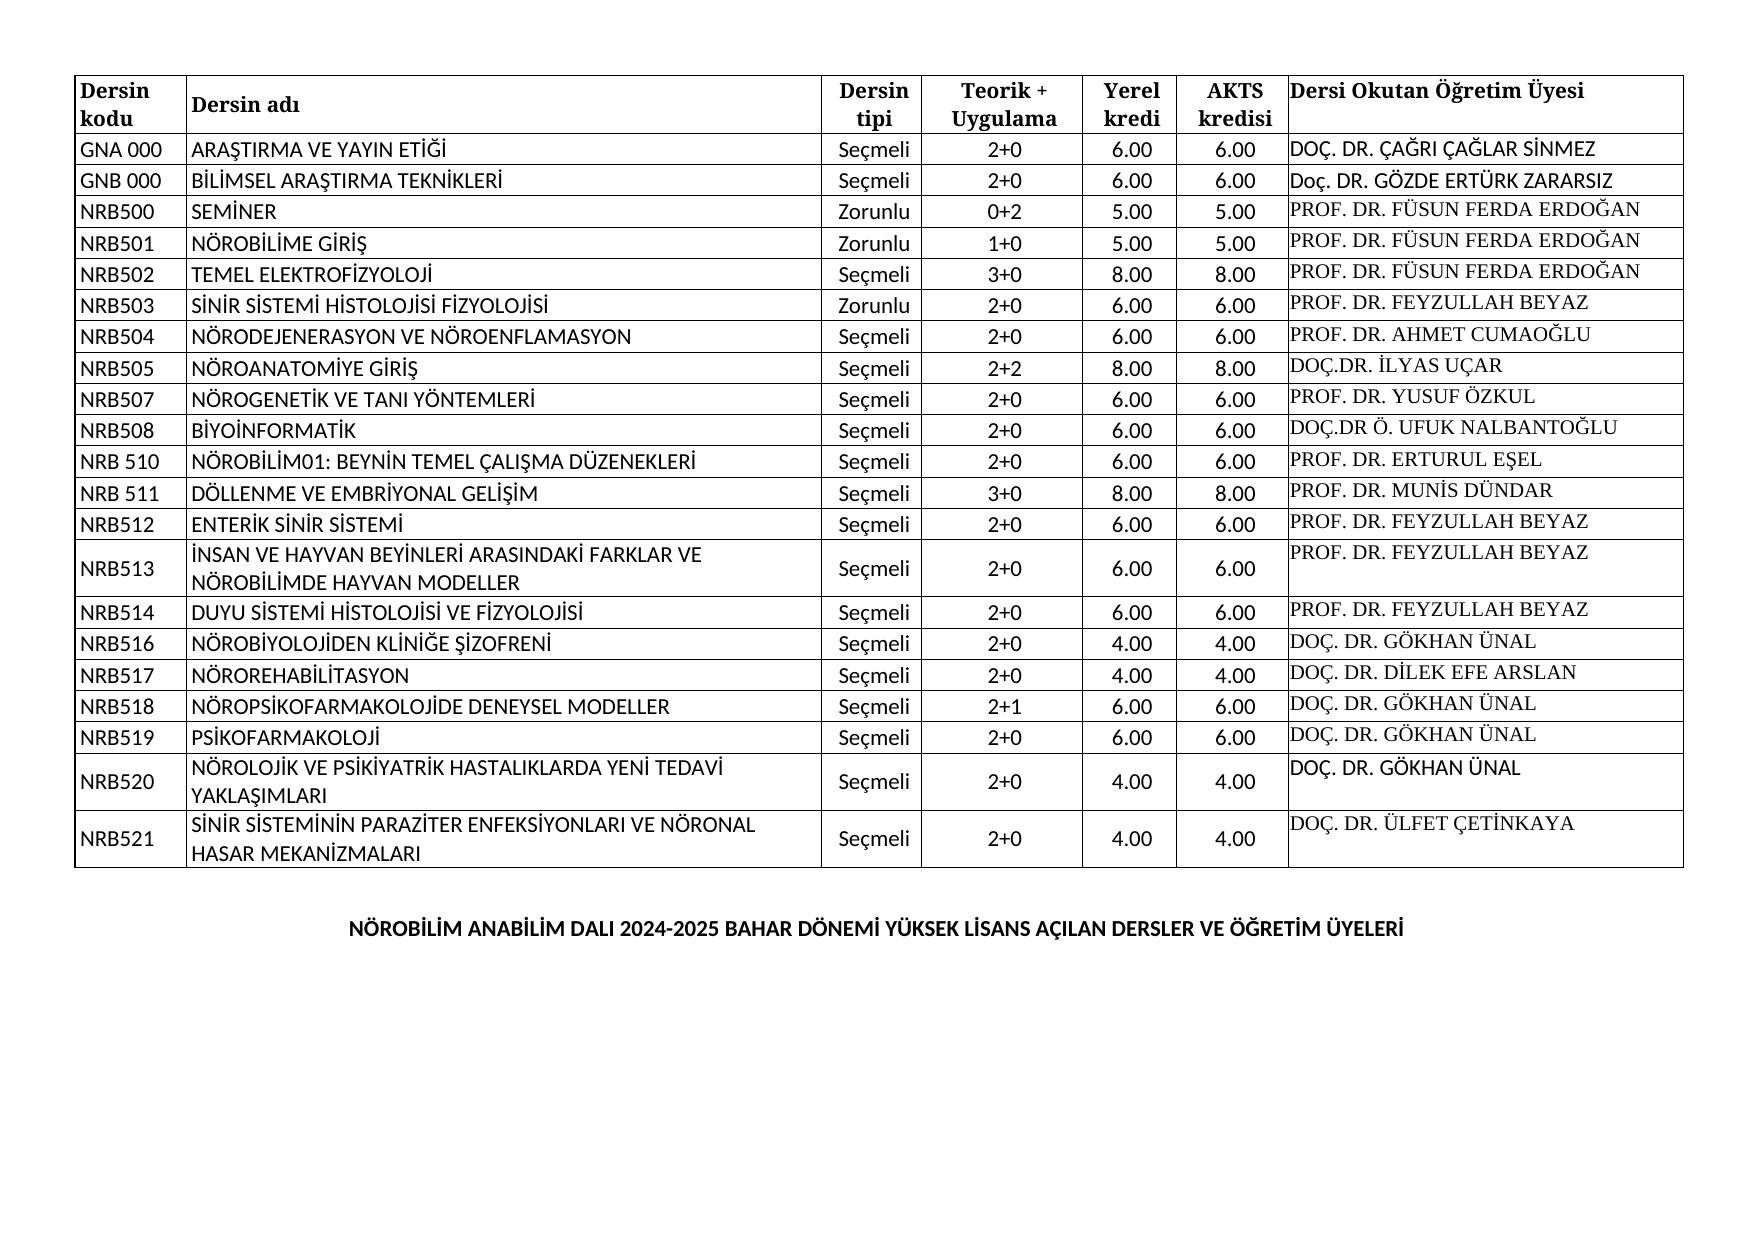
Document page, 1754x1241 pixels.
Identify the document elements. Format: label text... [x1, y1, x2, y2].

table_cell PROF. DR. YUSUF ÖZKUL [1289, 384, 1683, 414]
table_cell 6.00 [1177, 597, 1288, 627]
table_cell 6.00 [1083, 165, 1176, 195]
table_cell 8.00 [1083, 259, 1176, 289]
table_cell NRB508 [76, 415, 186, 445]
table_cell 2+0 [922, 722, 1082, 752]
table_cell TEMEL ELEKTROFİZYOLOJİ [187, 259, 821, 289]
table_cell Seçmeli [822, 165, 921, 195]
table_cell İNSAN VE HAYVAN BEYİNLERİ ARASINDAKİ FARKLAR VE NÖROBİLİMDE HAYVAN MODELLER [187, 540, 821, 596]
table_cell 5.00 [1177, 228, 1288, 258]
table_cell 2+0 [922, 134, 1082, 164]
table_cell 6.00 [1177, 446, 1288, 477]
table_cell Seçmeli [822, 660, 921, 690]
table_header AKTS kredisi [1177, 76, 1288, 133]
table_cell NÖROGENETİK VE TANI YÖNTEMLERİ [187, 384, 821, 414]
table_cell DOÇ. DR. GÖKHAN ÜNAL [1289, 754, 1683, 809]
table_cell Seçmeli [822, 597, 921, 627]
table_cell Seçmeli [822, 629, 921, 659]
table_cell 2+0 [922, 811, 1082, 867]
table_cell DUYU SİSTEMİ HİSTOLOJİSİ VE FİZYOLOJİSİ [187, 597, 821, 627]
table_cell 6.00 [1177, 384, 1288, 414]
table_cell Zorunlu [822, 196, 921, 227]
table_cell 4.00 [1083, 629, 1176, 659]
table_cell NRB503 [76, 290, 186, 320]
table_cell PROF. DR. AHMET CUMAOĞLU [1289, 321, 1683, 352]
table_cell NRB507 [76, 384, 186, 414]
table_cell 6.00 [1177, 691, 1288, 721]
table_cell 2+0 [922, 321, 1082, 352]
table_cell ENTERİK SİNİR SİSTEMİ [187, 509, 821, 539]
table_cell PROF. DR. MUNİS DÜNDAR [1289, 478, 1683, 508]
table_cell NRB512 [76, 509, 186, 539]
table_cell Seçmeli [822, 509, 921, 539]
table_cell 2+0 [922, 660, 1082, 690]
table_cell 8.00 [1083, 353, 1176, 383]
text NÖROBİLİM ANABİLİM DALI 2024-2025 BAHAR DÖNEMİ YÜKSEK LİSANS AÇILAN DERSLER VE ÖĞRETİM ÜYELERİ [75, 914, 1679, 942]
table_header Dersin tipi [822, 76, 921, 133]
table_cell Seçmeli [822, 384, 921, 414]
table_cell Seçmeli [822, 722, 921, 752]
table_cell NÖROPSİKOFARMAKOLOJİDE DENEYSEL MODELLER [187, 691, 821, 721]
table_cell 6.00 [1177, 165, 1288, 195]
table_cell 6.00 [1083, 540, 1176, 596]
table_cell 6.00 [1083, 509, 1176, 539]
table_cell 6.00 [1177, 134, 1288, 164]
table_cell Seçmeli [822, 259, 921, 289]
table_cell NRB513 [76, 540, 186, 596]
table_cell NRB521 [76, 811, 186, 867]
table_cell 6.00 [1177, 509, 1288, 539]
table_header Dersin adı [187, 76, 821, 133]
table_cell 6.00 [1083, 384, 1176, 414]
table_cell DOÇ. DR. GÖKHAN ÜNAL [1289, 722, 1683, 752]
table_cell DOÇ. DR. ÜLFET ÇETİNKAYA [1289, 811, 1683, 867]
table_cell NRB502 [76, 259, 186, 289]
table_cell 5.00 [1083, 228, 1176, 258]
table_cell NÖROREHABİLİTASYON [187, 660, 821, 690]
table_header Dersin kodu [76, 76, 186, 133]
table_cell Doç. DR. GÖZDE ERTÜRK ZARARSIZ [1289, 165, 1683, 195]
table_cell NÖROANATOMİYE GİRİŞ [187, 353, 821, 383]
table_cell NRB520 [76, 754, 186, 809]
table_cell 2+0 [922, 446, 1082, 477]
table_cell BİLİMSEL ARAŞTIRMA TEKNİKLERİ [187, 165, 821, 195]
table_cell 4.00 [1177, 629, 1288, 659]
table_cell PROF. DR. FÜSUN FERDA ERDOĞAN [1289, 228, 1683, 258]
table_cell 4.00 [1083, 660, 1176, 690]
table_cell NRB516 [76, 629, 186, 659]
table_cell BİYOİNFORMATİK [187, 415, 821, 445]
table_cell 8.00 [1177, 478, 1288, 508]
table_cell 0+2 [922, 196, 1082, 227]
table_cell 6.00 [1083, 722, 1176, 752]
table_cell NRB501 [76, 228, 186, 258]
table_cell Seçmeli [822, 321, 921, 352]
table_cell 2+0 [922, 540, 1082, 596]
table_cell Seçmeli [822, 134, 921, 164]
table_cell PROF. DR. FEYZULLAH BEYAZ [1289, 597, 1683, 627]
table_cell 8.00 [1177, 259, 1288, 289]
table_cell ARAŞTIRMA VE YAYIN ETİĞİ [187, 134, 821, 164]
table_cell DOÇ.DR Ö. UFUK NALBANTOĞLU [1289, 415, 1683, 445]
table_cell 2+1 [922, 691, 1082, 721]
table_cell NÖROBİYOLOJİDEN KLİNİĞE ŞİZOFRENİ [187, 629, 821, 659]
table_cell 6.00 [1083, 134, 1176, 164]
table_cell PROF. DR. FÜSUN FERDA ERDOĞAN [1289, 259, 1683, 289]
table_cell DÖLLENME VE EMBRİYONAL GELİŞİM [187, 478, 821, 508]
table_cell 6.00 [1177, 415, 1288, 445]
table_cell NÖRODEJENERASYON VE NÖROENFLAMASYON [187, 321, 821, 352]
table_cell Seçmeli [822, 540, 921, 596]
table_cell 3+0 [922, 478, 1082, 508]
table_cell NRB518 [76, 691, 186, 721]
table_header Dersi Okutan Öğretim Üyesi [1289, 76, 1683, 133]
table_cell NRB514 [76, 597, 186, 627]
table_cell DOÇ. DR. DİLEK EFE ARSLAN [1289, 660, 1683, 690]
table_cell NRB504 [76, 321, 186, 352]
table_cell 6.00 [1083, 691, 1176, 721]
table_cell 6.00 [1083, 415, 1176, 445]
table_cell GNB 000 [76, 165, 186, 195]
table_cell SEMİNER [187, 196, 821, 227]
table_cell 2+0 [922, 415, 1082, 445]
table_cell 6.00 [1177, 722, 1288, 752]
table_cell 5.00 [1083, 196, 1176, 227]
table_cell DOÇ. DR. ÇAĞRI ÇAĞLAR SİNMEZ [1289, 134, 1683, 164]
table_cell DOÇ. DR. GÖKHAN ÜNAL [1289, 691, 1683, 721]
table_cell DOÇ. DR. GÖKHAN ÜNAL [1289, 629, 1683, 659]
table_cell 4.00 [1177, 754, 1288, 809]
table_cell 2+0 [922, 509, 1082, 539]
table_cell Seçmeli [822, 415, 921, 445]
table_cell 4.00 [1083, 811, 1176, 867]
table_cell 8.00 [1177, 353, 1288, 383]
table_cell 3+0 [922, 259, 1082, 289]
table_cell Seçmeli [822, 811, 921, 867]
table_cell NÖROBİLİME GİRİŞ [187, 228, 821, 258]
table_cell NRB505 [76, 353, 186, 383]
table_cell Seçmeli [822, 446, 921, 477]
table_cell 6.00 [1083, 597, 1176, 627]
table_cell PSİKOFARMAKOLOJİ [187, 722, 821, 752]
table_cell NÖROBİLİM01: BEYNİN TEMEL ÇALIŞMA DÜZENEKLERİ [187, 446, 821, 477]
table_cell PROF. DR. FEYZULLAH BEYAZ [1289, 509, 1683, 539]
table_cell PROF. DR. ERTURUL EŞEL [1289, 446, 1683, 477]
table_cell 4.00 [1177, 811, 1288, 867]
table_cell NRB517 [76, 660, 186, 690]
table_cell 5.00 [1177, 196, 1288, 227]
table_cell 1+0 [922, 228, 1082, 258]
table_cell 2+2 [922, 353, 1082, 383]
table_cell 2+0 [922, 754, 1082, 809]
table_cell Seçmeli [822, 478, 921, 508]
table_cell 2+0 [922, 629, 1082, 659]
table_cell 2+0 [922, 384, 1082, 414]
table_cell Seçmeli [822, 691, 921, 721]
table_cell Seçmeli [822, 353, 921, 383]
table_cell 4.00 [1083, 754, 1176, 809]
table_cell 2+0 [922, 165, 1082, 195]
table_cell 8.00 [1083, 478, 1176, 508]
table_header Yerel kredi [1083, 76, 1176, 133]
table_cell SİNİR SİSTEMİNİN PARAZİTER ENFEKSİYONLARI VE NÖRONAL HASAR MEKANİZMALARI [187, 811, 821, 867]
table_cell Zorunlu [822, 290, 921, 320]
table_header Teorik + Uygulama [922, 76, 1082, 133]
table_cell 6.00 [1177, 540, 1288, 596]
table_cell 6.00 [1083, 321, 1176, 352]
table_cell DOÇ.DR. İLYAS UÇAR [1289, 353, 1683, 383]
table_cell GNA 000 [76, 134, 186, 164]
table_cell PROF. DR. FÜSUN FERDA ERDOĞAN [1289, 196, 1683, 227]
table_cell Zorunlu [822, 228, 921, 258]
table_cell 6.00 [1177, 290, 1288, 320]
table_cell Seçmeli [822, 754, 921, 809]
table_cell NRB519 [76, 722, 186, 752]
table_cell 6.00 [1083, 290, 1176, 320]
table_cell 6.00 [1177, 321, 1288, 352]
table_cell NRB 510 [76, 446, 186, 477]
table_cell SİNİR SİSTEMİ HİSTOLOJİSİ FİZYOLOJİSİ [187, 290, 821, 320]
table_cell 4.00 [1177, 660, 1288, 690]
table_cell 2+0 [922, 290, 1082, 320]
table_cell NRB 511 [76, 478, 186, 508]
table_cell NRB500 [76, 196, 186, 227]
table_cell 6.00 [1083, 446, 1176, 477]
table_cell NÖROLOJİK VE PSİKİYATRİK HASTALIKLARDA YENİ TEDAVİ YAKLAŞIMLARI [187, 754, 821, 809]
table_cell PROF. DR. FEYZULLAH BEYAZ [1289, 290, 1683, 320]
table_cell PROF. DR. FEYZULLAH BEYAZ [1289, 540, 1683, 596]
table_cell 2+0 [922, 597, 1082, 627]
